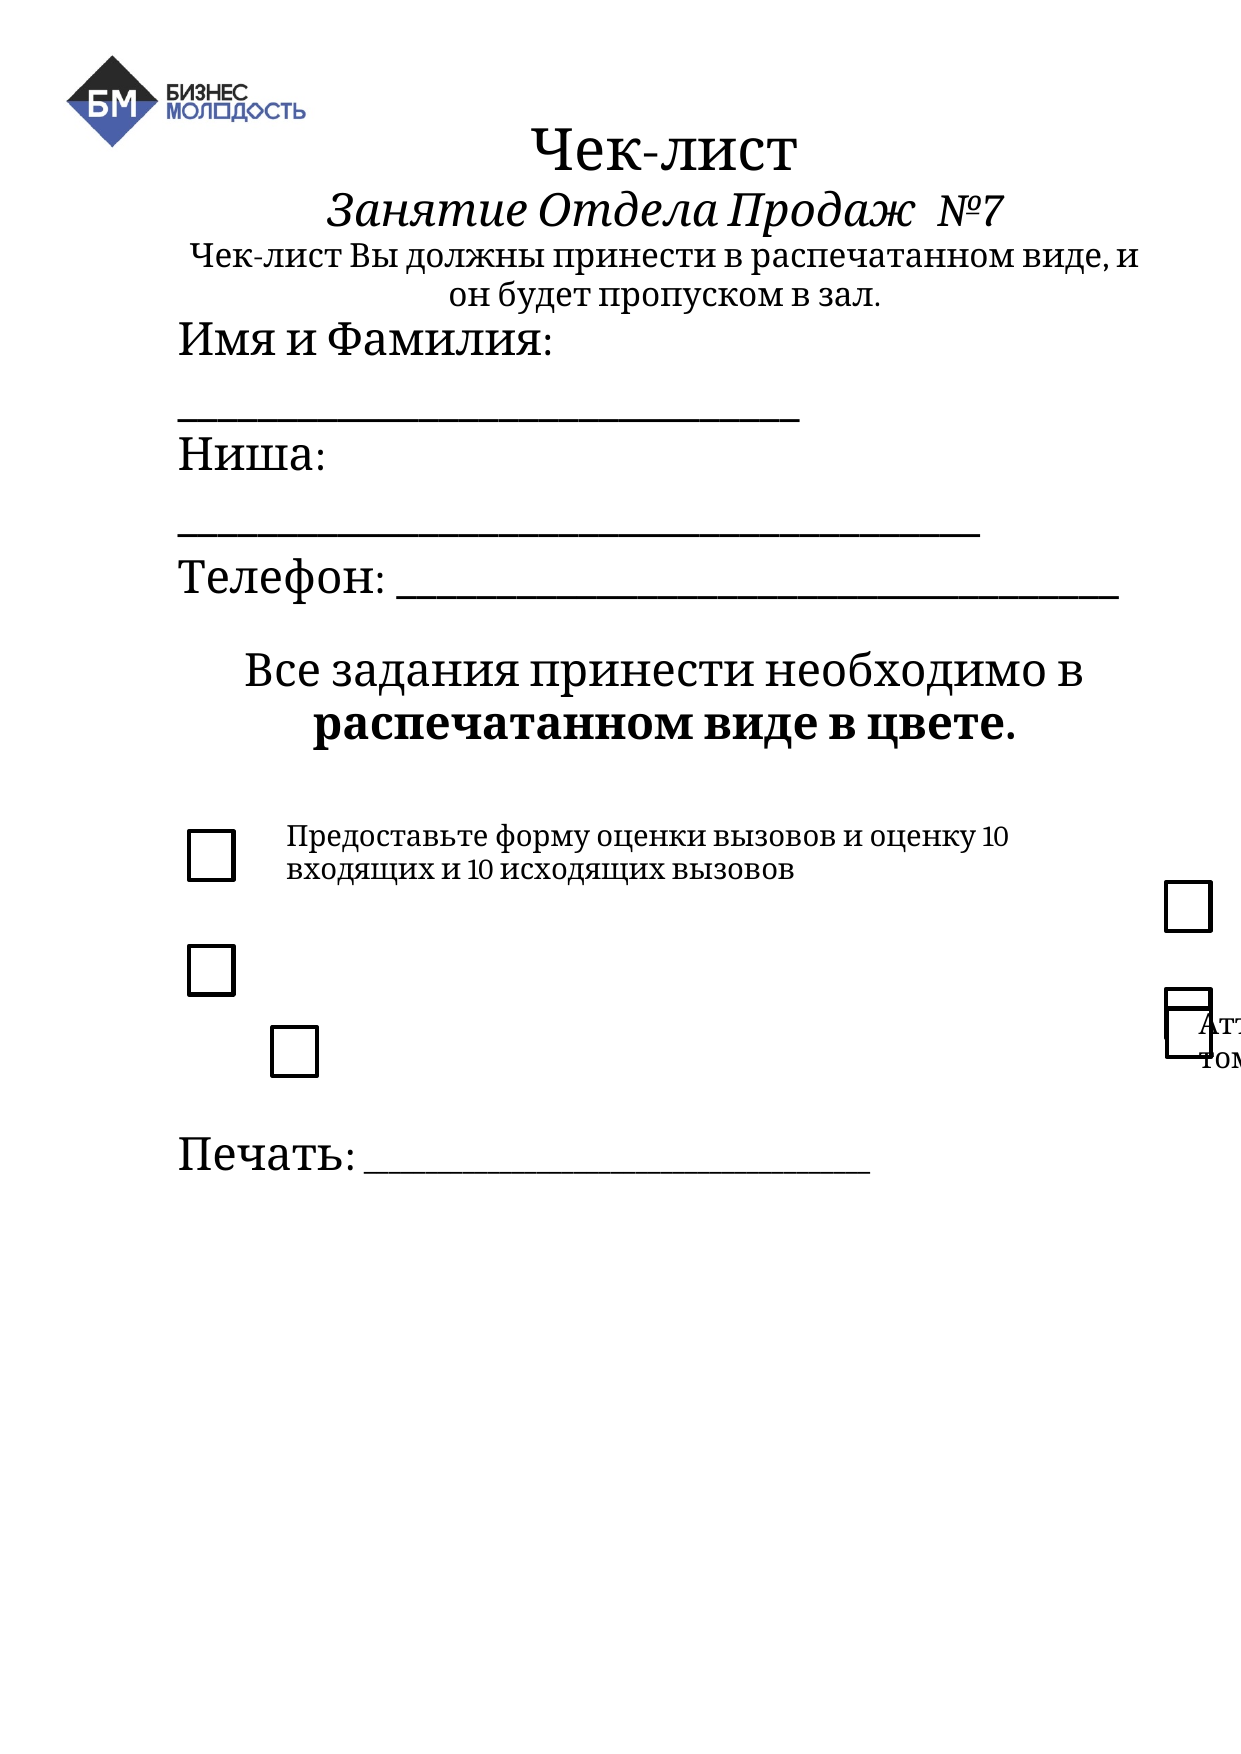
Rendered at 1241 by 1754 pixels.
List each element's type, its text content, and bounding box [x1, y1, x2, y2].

text Ниша: ________________________________________ [177, 429, 1152, 544]
text Занятие Отдела Продаж №7 [177, 185, 1152, 238]
text Имя и Фамилия: _______________________________ [177, 314, 1152, 429]
text Чек-лист [365, 118, 1152, 185]
text Телефон: ____________________________________ [177, 544, 1152, 607]
text Печать: _________________________________________ [177, 1129, 1152, 1182]
text Все задания принести необходимо в распечатанном виде в цвете. [177, 645, 1152, 751]
picture [19, 19, 365, 189]
text Чек-лист Вы должны принести в распечатанном виде, и он будет пропуском в зал. [177, 238, 1152, 314]
